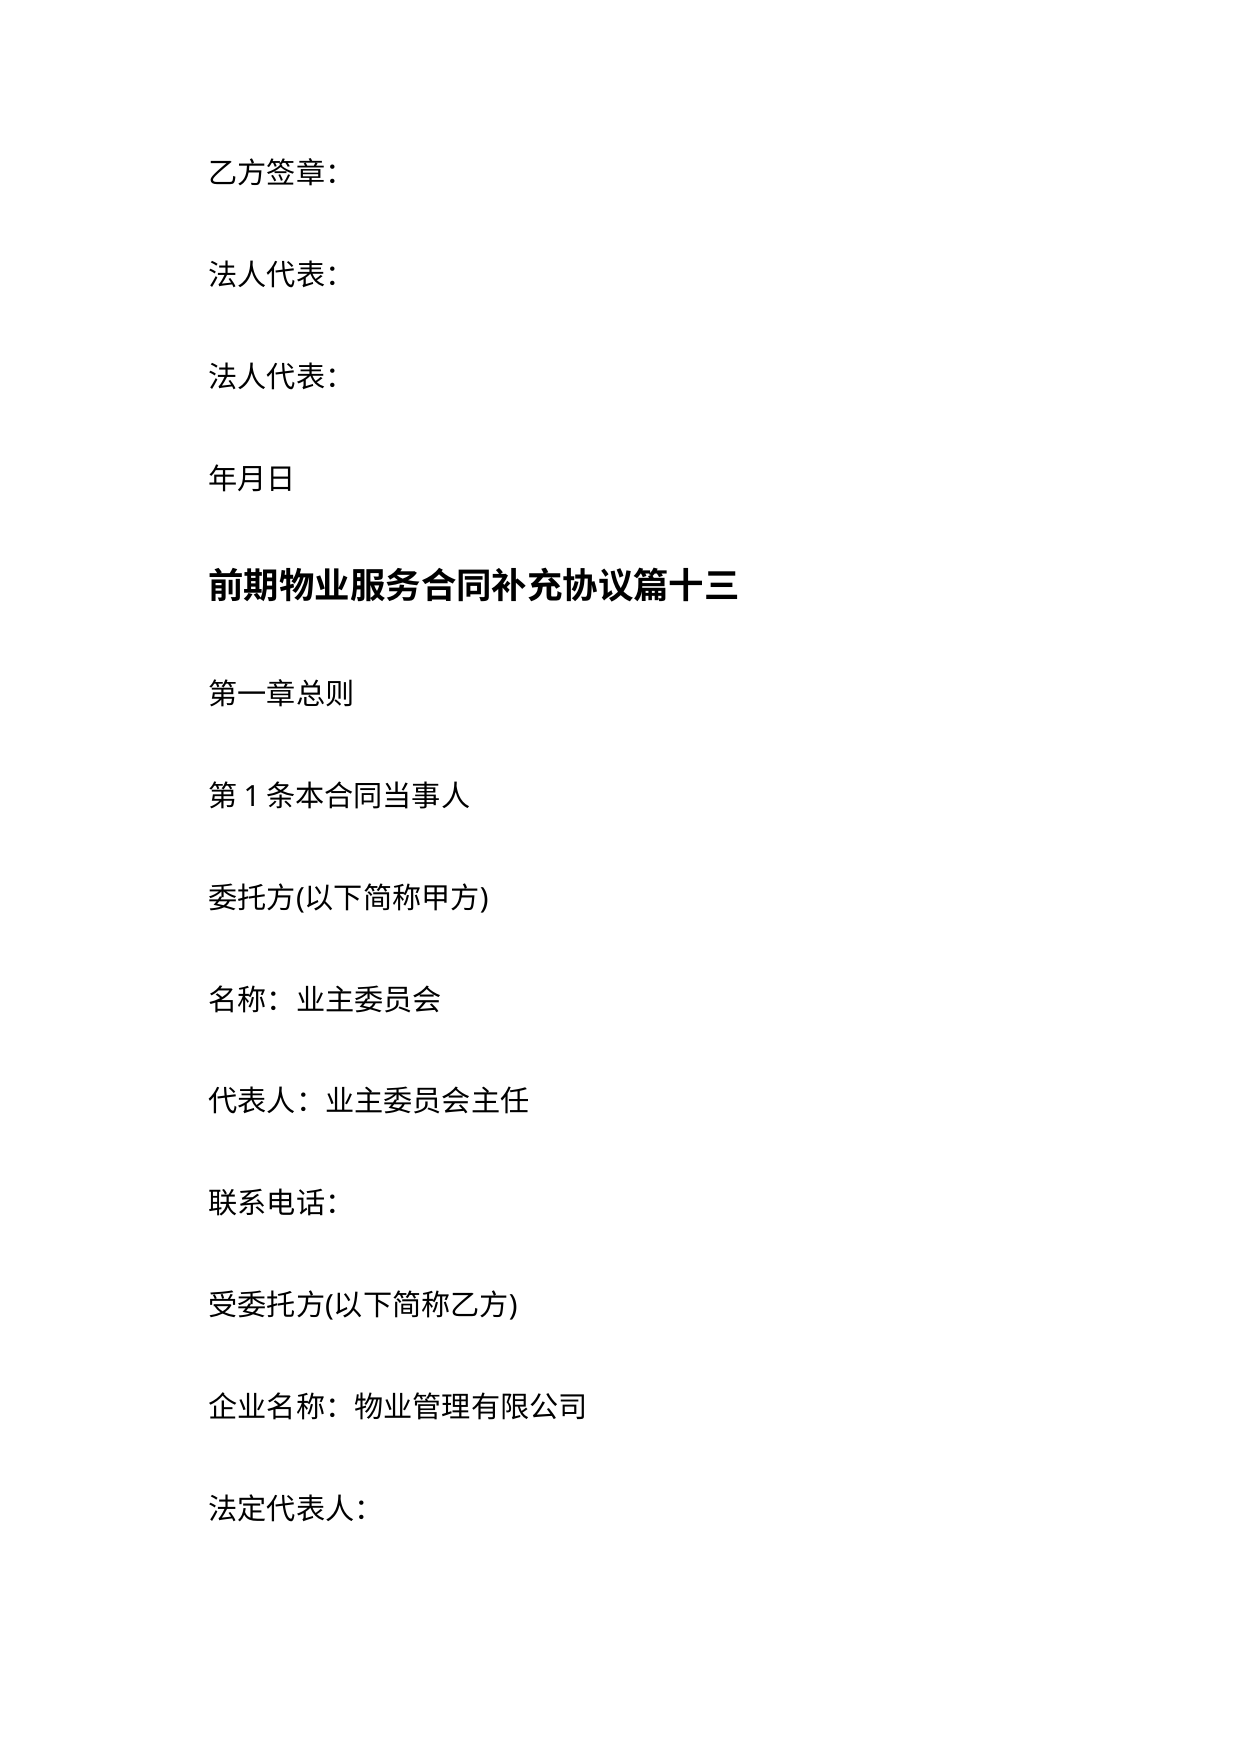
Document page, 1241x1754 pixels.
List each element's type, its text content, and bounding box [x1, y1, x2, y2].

text 法人代表： [150, 353, 1090, 396]
text 委托方(以下简称甲方) [150, 874, 1090, 917]
text 名称：业主委员会 [150, 976, 1090, 1018]
text 法定代表人： [150, 1485, 1090, 1528]
text 法人代表： [150, 252, 1090, 294]
text 前期物业服务合同补充协议篇十三 [150, 557, 1090, 608]
text 第1条本合同当事人 [150, 772, 1090, 815]
text 乙方签章： [150, 150, 1090, 192]
text 联系电话： [150, 1180, 1090, 1222]
text 第一章总则 [150, 671, 1090, 713]
text 年月日 [150, 455, 1090, 498]
text 代表人：业主委员会主任 [150, 1078, 1090, 1120]
text 受委托方(以下简称乙方) [150, 1282, 1090, 1324]
text 企业名称：物业管理有限公司 [150, 1383, 1090, 1426]
